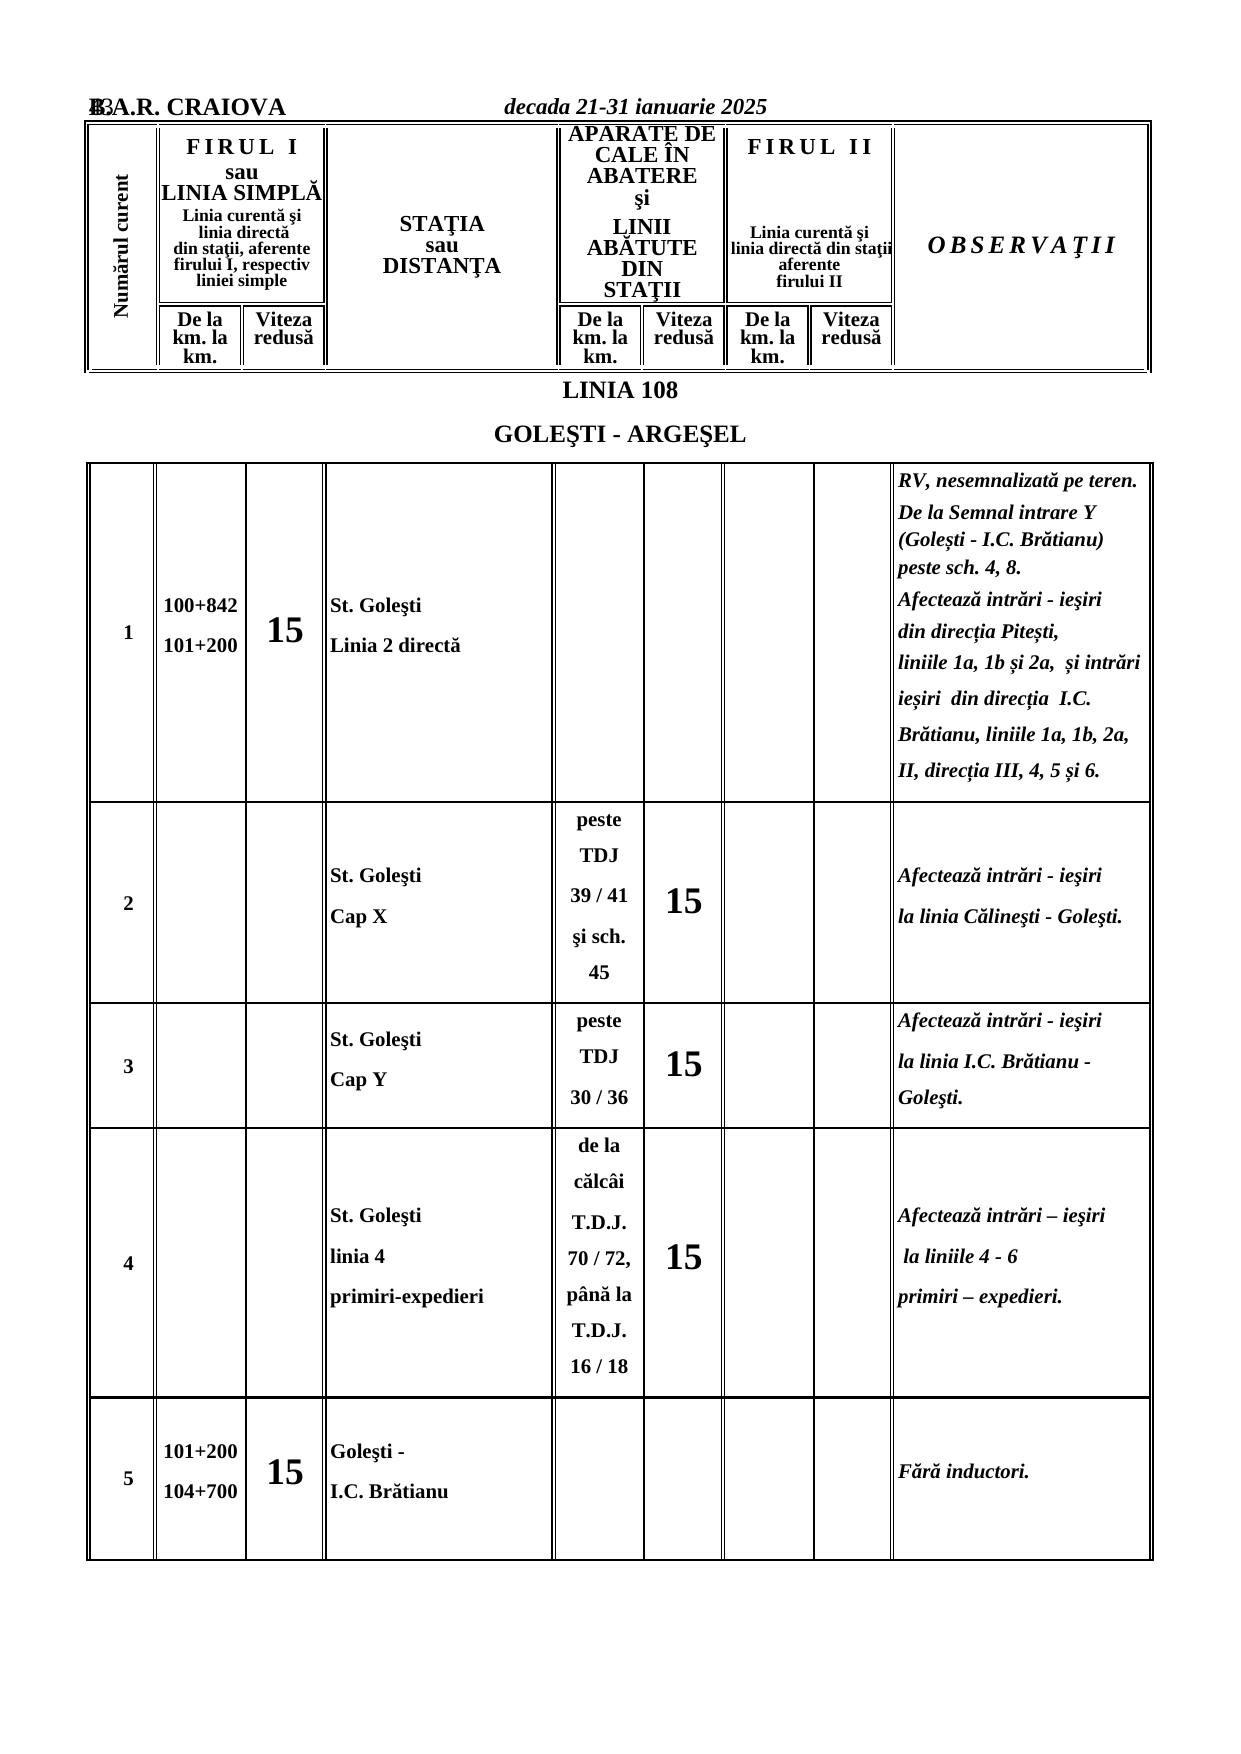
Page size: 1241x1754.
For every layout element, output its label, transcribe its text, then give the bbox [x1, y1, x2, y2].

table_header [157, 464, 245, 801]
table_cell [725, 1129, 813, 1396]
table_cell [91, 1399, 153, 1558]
subtitle LINIA 108 [89, 376, 1152, 404]
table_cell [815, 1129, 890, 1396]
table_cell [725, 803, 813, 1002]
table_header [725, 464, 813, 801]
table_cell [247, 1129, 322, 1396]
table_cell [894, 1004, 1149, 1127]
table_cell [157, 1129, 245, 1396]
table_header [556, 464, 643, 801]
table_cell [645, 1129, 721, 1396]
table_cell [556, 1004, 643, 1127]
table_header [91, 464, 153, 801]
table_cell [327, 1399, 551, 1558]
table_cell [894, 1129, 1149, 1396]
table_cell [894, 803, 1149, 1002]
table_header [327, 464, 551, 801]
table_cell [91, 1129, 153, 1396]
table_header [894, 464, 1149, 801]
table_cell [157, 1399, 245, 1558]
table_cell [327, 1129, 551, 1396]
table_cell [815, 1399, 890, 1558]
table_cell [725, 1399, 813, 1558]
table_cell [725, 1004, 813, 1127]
subtitle GOLEŞTI - ARGEŞEL [89, 419, 1152, 447]
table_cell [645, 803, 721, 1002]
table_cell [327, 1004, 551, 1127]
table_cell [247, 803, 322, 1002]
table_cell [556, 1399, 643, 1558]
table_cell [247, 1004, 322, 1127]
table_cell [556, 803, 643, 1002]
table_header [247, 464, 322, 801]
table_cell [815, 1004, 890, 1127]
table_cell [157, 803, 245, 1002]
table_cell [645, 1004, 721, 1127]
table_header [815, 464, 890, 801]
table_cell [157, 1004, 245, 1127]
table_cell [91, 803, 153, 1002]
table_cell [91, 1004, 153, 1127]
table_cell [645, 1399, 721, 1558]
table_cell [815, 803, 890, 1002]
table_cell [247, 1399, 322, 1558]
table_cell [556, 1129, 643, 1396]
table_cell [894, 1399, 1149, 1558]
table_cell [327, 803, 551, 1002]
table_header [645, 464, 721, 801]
